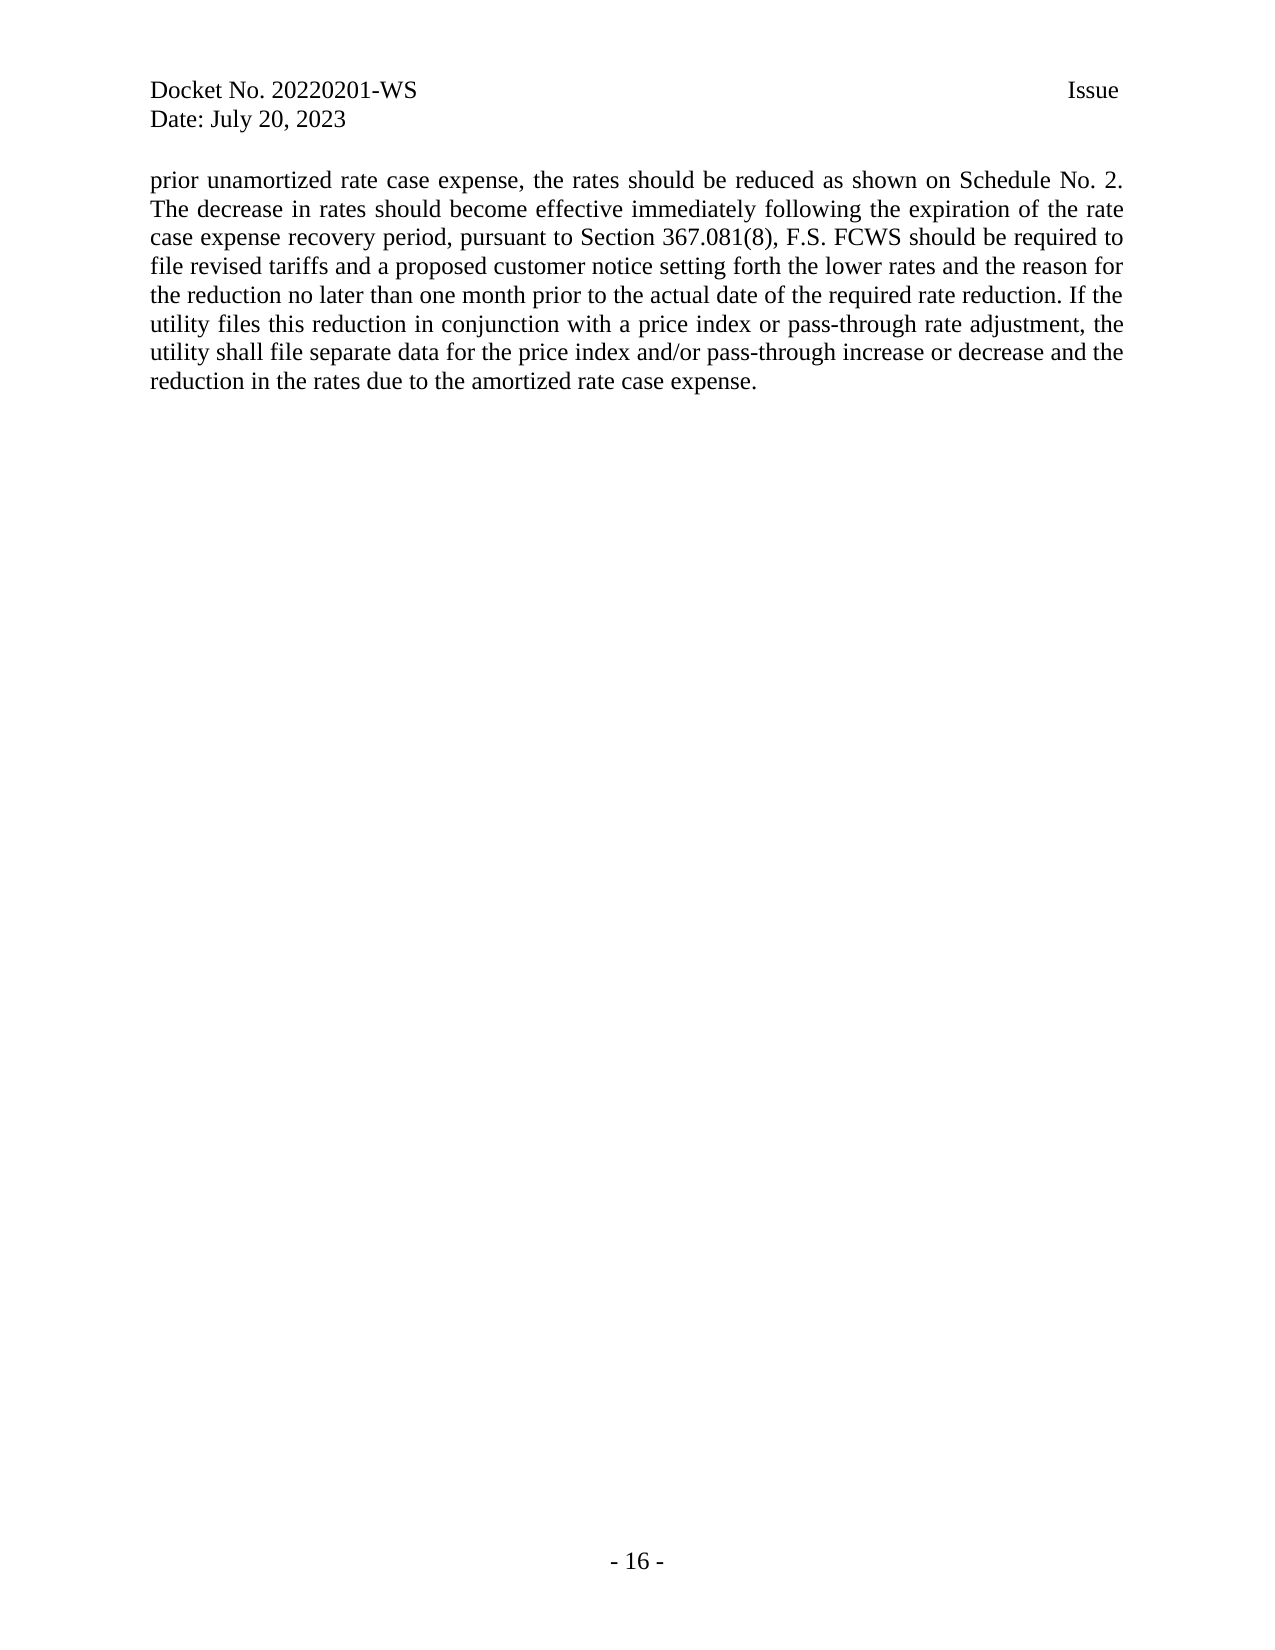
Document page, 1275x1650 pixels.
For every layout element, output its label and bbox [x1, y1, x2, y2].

text [150, 165, 1125, 395]
